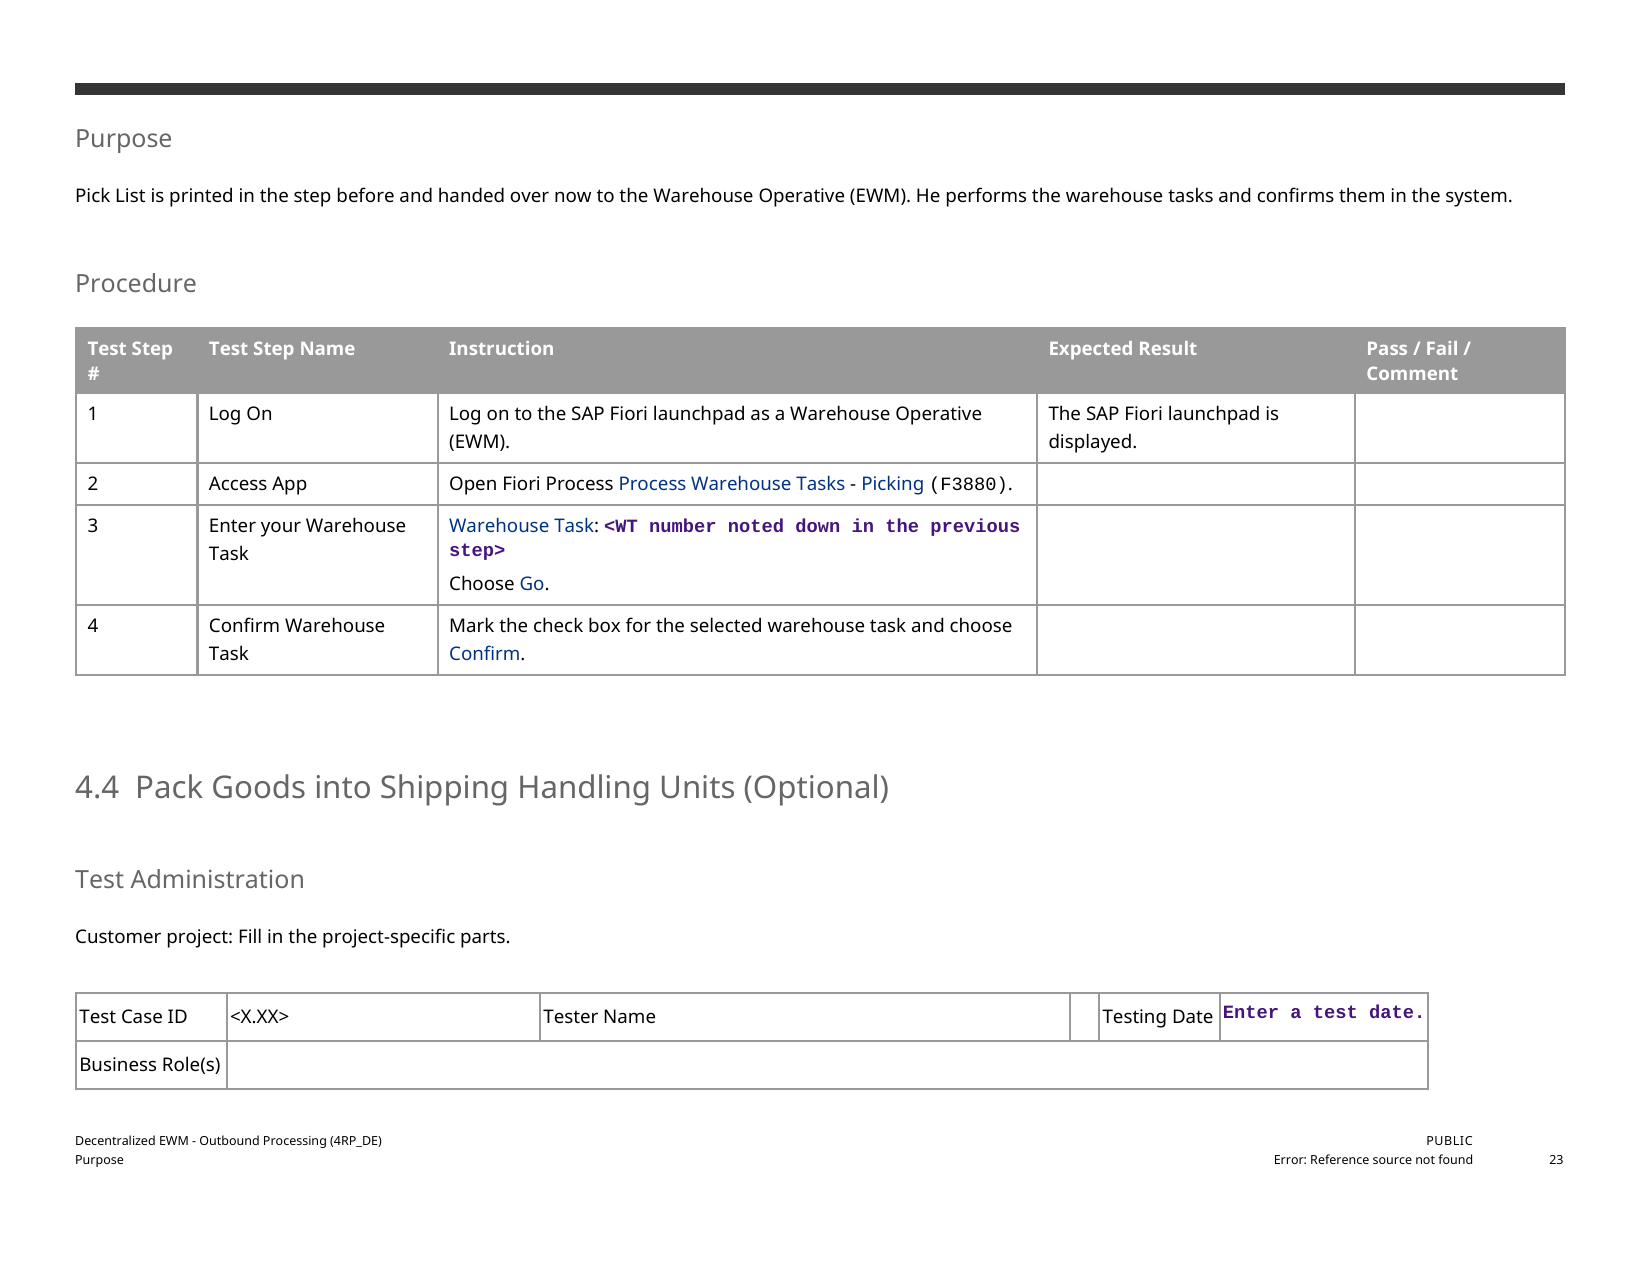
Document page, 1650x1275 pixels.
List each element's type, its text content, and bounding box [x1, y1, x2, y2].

table_cell Access App [199, 464, 437, 504]
table_header Testing Date [1100, 994, 1219, 1040]
table_cell [228, 1042, 1427, 1088]
table_header <X.XX> [228, 994, 539, 1040]
table_header Enter a test date. [1221, 994, 1427, 1040]
table_cell Confirm Warehouse Task [199, 606, 437, 674]
table_cell [1038, 464, 1354, 504]
table_cell [1038, 506, 1354, 604]
table_cell 3 [77, 506, 196, 604]
table_cell The SAP Fiori launchpad is displayed. [1038, 394, 1354, 462]
table_cell [1356, 606, 1564, 674]
table_cell [1356, 506, 1564, 604]
table_cell Warehouse Task: <WT number noted down in the previous step> Choose Go. [439, 506, 1036, 604]
table_header Expected Result [1038, 329, 1354, 392]
table_header Tester Name [541, 994, 1069, 1040]
title Purpose [75, 124, 1565, 153]
table_cell [1356, 394, 1564, 462]
title Procedure [75, 269, 1565, 298]
table_cell 4 [77, 606, 196, 674]
table_cell Mark the check box for the selected warehouse task and choose Confirm. [439, 606, 1036, 674]
table_header Instruction [439, 329, 1036, 392]
table_cell 2 [77, 464, 196, 504]
table_cell Log on to the SAP Fiori launchpad as a Warehouse Operative (EWM). [439, 394, 1036, 462]
table_header Test Step Name [199, 329, 437, 392]
table_cell Log On [199, 394, 437, 462]
subtitle Pack Goods into Shipping Handling Units (Optional) [75, 769, 1565, 806]
table_header Test Step # [77, 329, 196, 392]
table_cell Enter your Warehouse Task [199, 506, 437, 604]
table_header Test Case ID [77, 994, 226, 1040]
table_cell [1356, 464, 1564, 504]
text Pick List is printed in the step before and handed over now to the Warehouse Operative (EWM). He performs the warehouse tasks and confirms them in the system. [75, 182, 1565, 208]
table_cell Business Role(s) [77, 1042, 226, 1088]
title Test Administration [75, 865, 1565, 894]
table_header Pass / Fail / Comment [1356, 329, 1564, 392]
table_cell [1038, 606, 1354, 674]
table_header [1071, 994, 1098, 1040]
table_cell 1 [77, 394, 196, 462]
table_cell Open Fiori Process Process Warehouse Tasks - Picking (F3880). [439, 464, 1036, 504]
text Customer project: Fill in the project-specific parts. [75, 923, 1565, 948]
